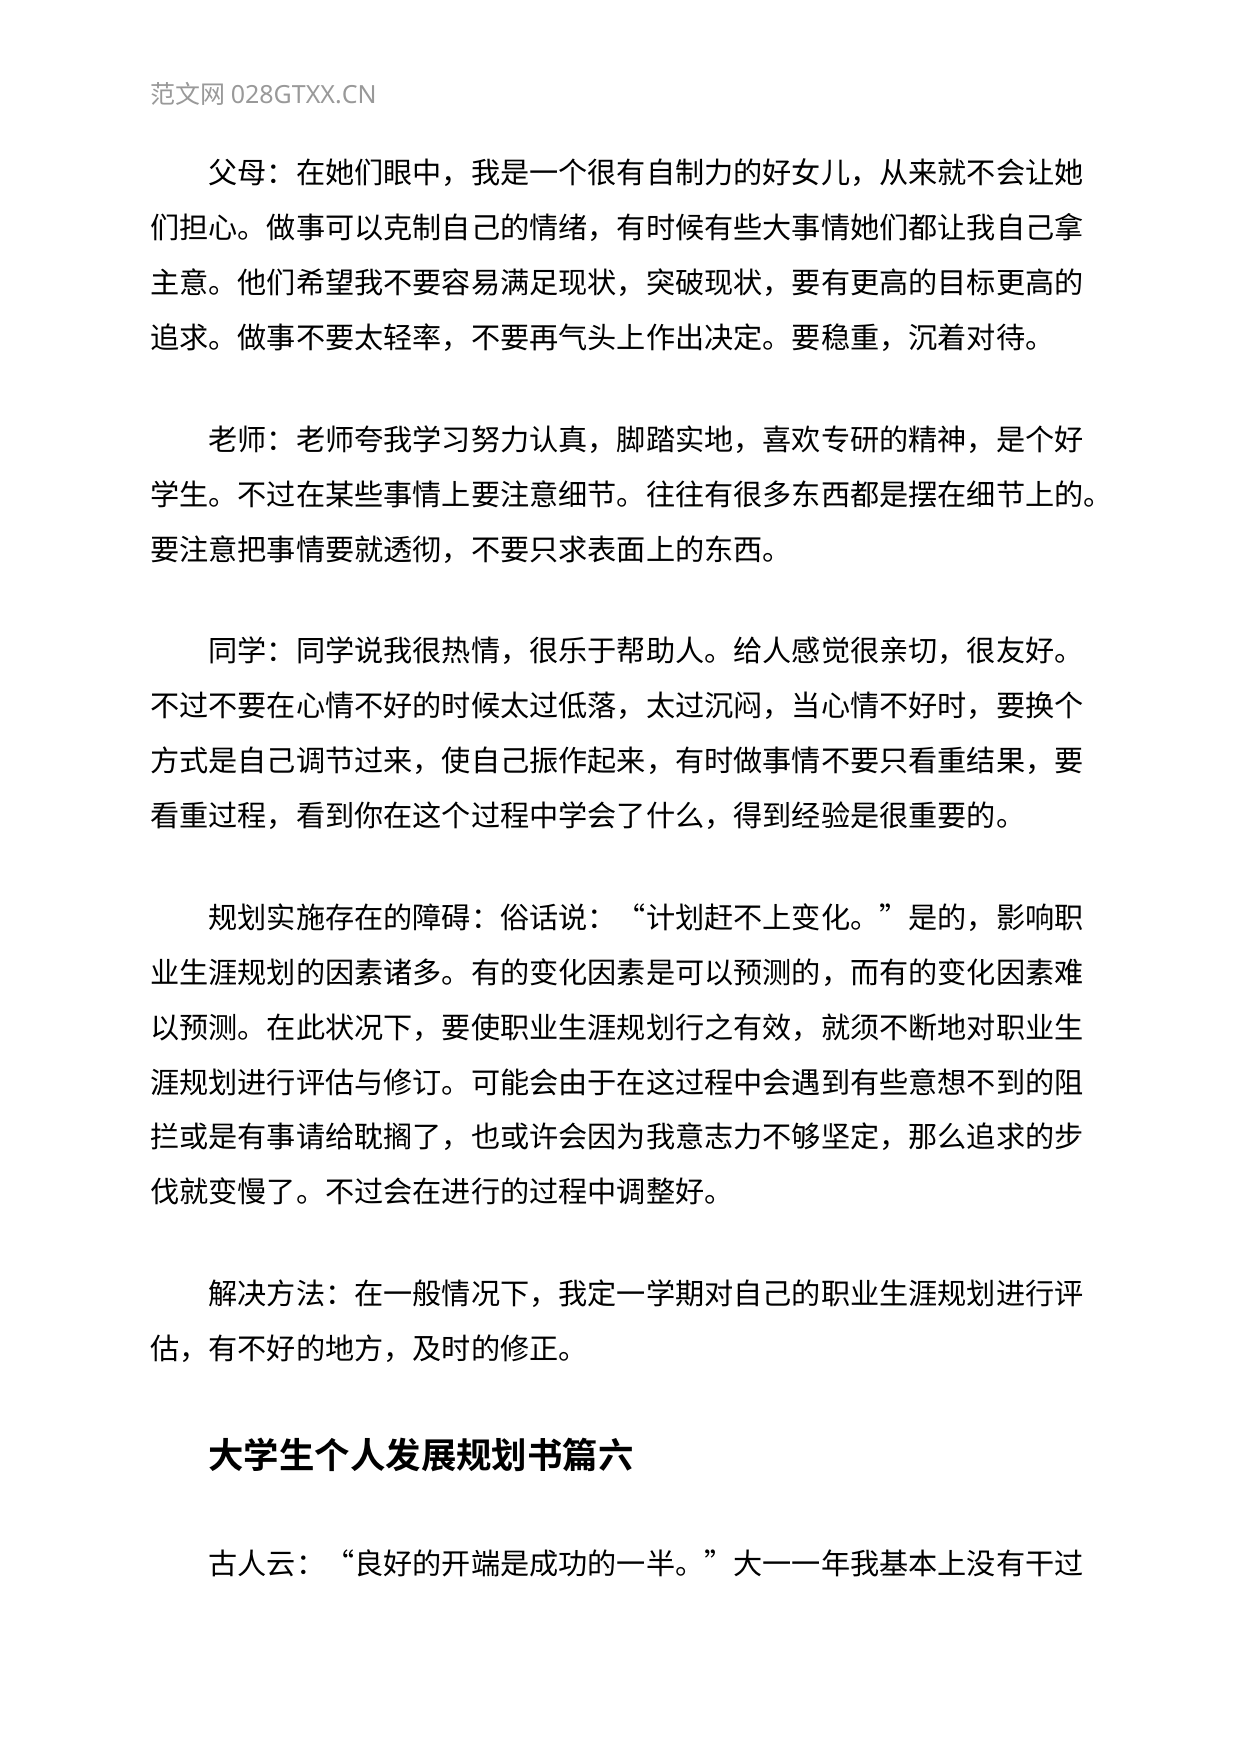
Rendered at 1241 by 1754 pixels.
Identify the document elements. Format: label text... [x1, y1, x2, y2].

text 同学：同学说我很热情，很乐于帮助人。给人感觉很亲切，很友好。不过不要在心情不好的时候太过低落，太过沉闷，当心情不好时，要换个方式是自己调节过来，使自己振作起来，有时做事情不要只看重结果，要看重过程，看到你在这个过程中学会了什么，得到经验是很重要的。 [150, 628, 1090, 835]
text 大学生个人发展规划书篇六 [150, 1427, 1090, 1479]
text 父母：在她们眼中，我是一个很有自制力的好女儿，从来就不会让她们担心。做事可以克制自己的情绪，有时候有些大事情她们都让我自己拿主意。他们希望我不要容易满足现状，突破现状，要有更高的目标更高的追求。做事不要太轻率，不要再气头上作出决定。要稳重，沉着对待。 [150, 150, 1090, 357]
text 规划实施存在的障碍：俗话说：“计划赶不上变化。”是的，影响职业生涯规划的因素诸多。有的变化因素是可以预测的，而有的变化因素难以预测。在此状况下，要使职业生涯规划行之有效，就须不断地对职业生涯规划进行评估与修订。可能会由于在这过程中会遇到有些意想不到的阻拦或是有事请给耽搁了，也或许会因为我意志力不够坚定，那么追求的步伐就变慢了。不过会在进行的过程中调整好。 [150, 894, 1090, 1211]
text 解决方法：在一般情况下，我定一学期对自己的职业生涯规划进行评估，有不好的地方，及时的修正。 [150, 1271, 1090, 1368]
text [150, 1541, 1090, 1583]
text 老师：老师夸我学习努力认真，脚踏实地，喜欢专研的精神，是个好学生。不过在某些事情上要注意细节。往往有很多东西都是摆在细节上的。要注意把事情要就透彻，不要只求表面上的东西。 [150, 416, 1090, 568]
